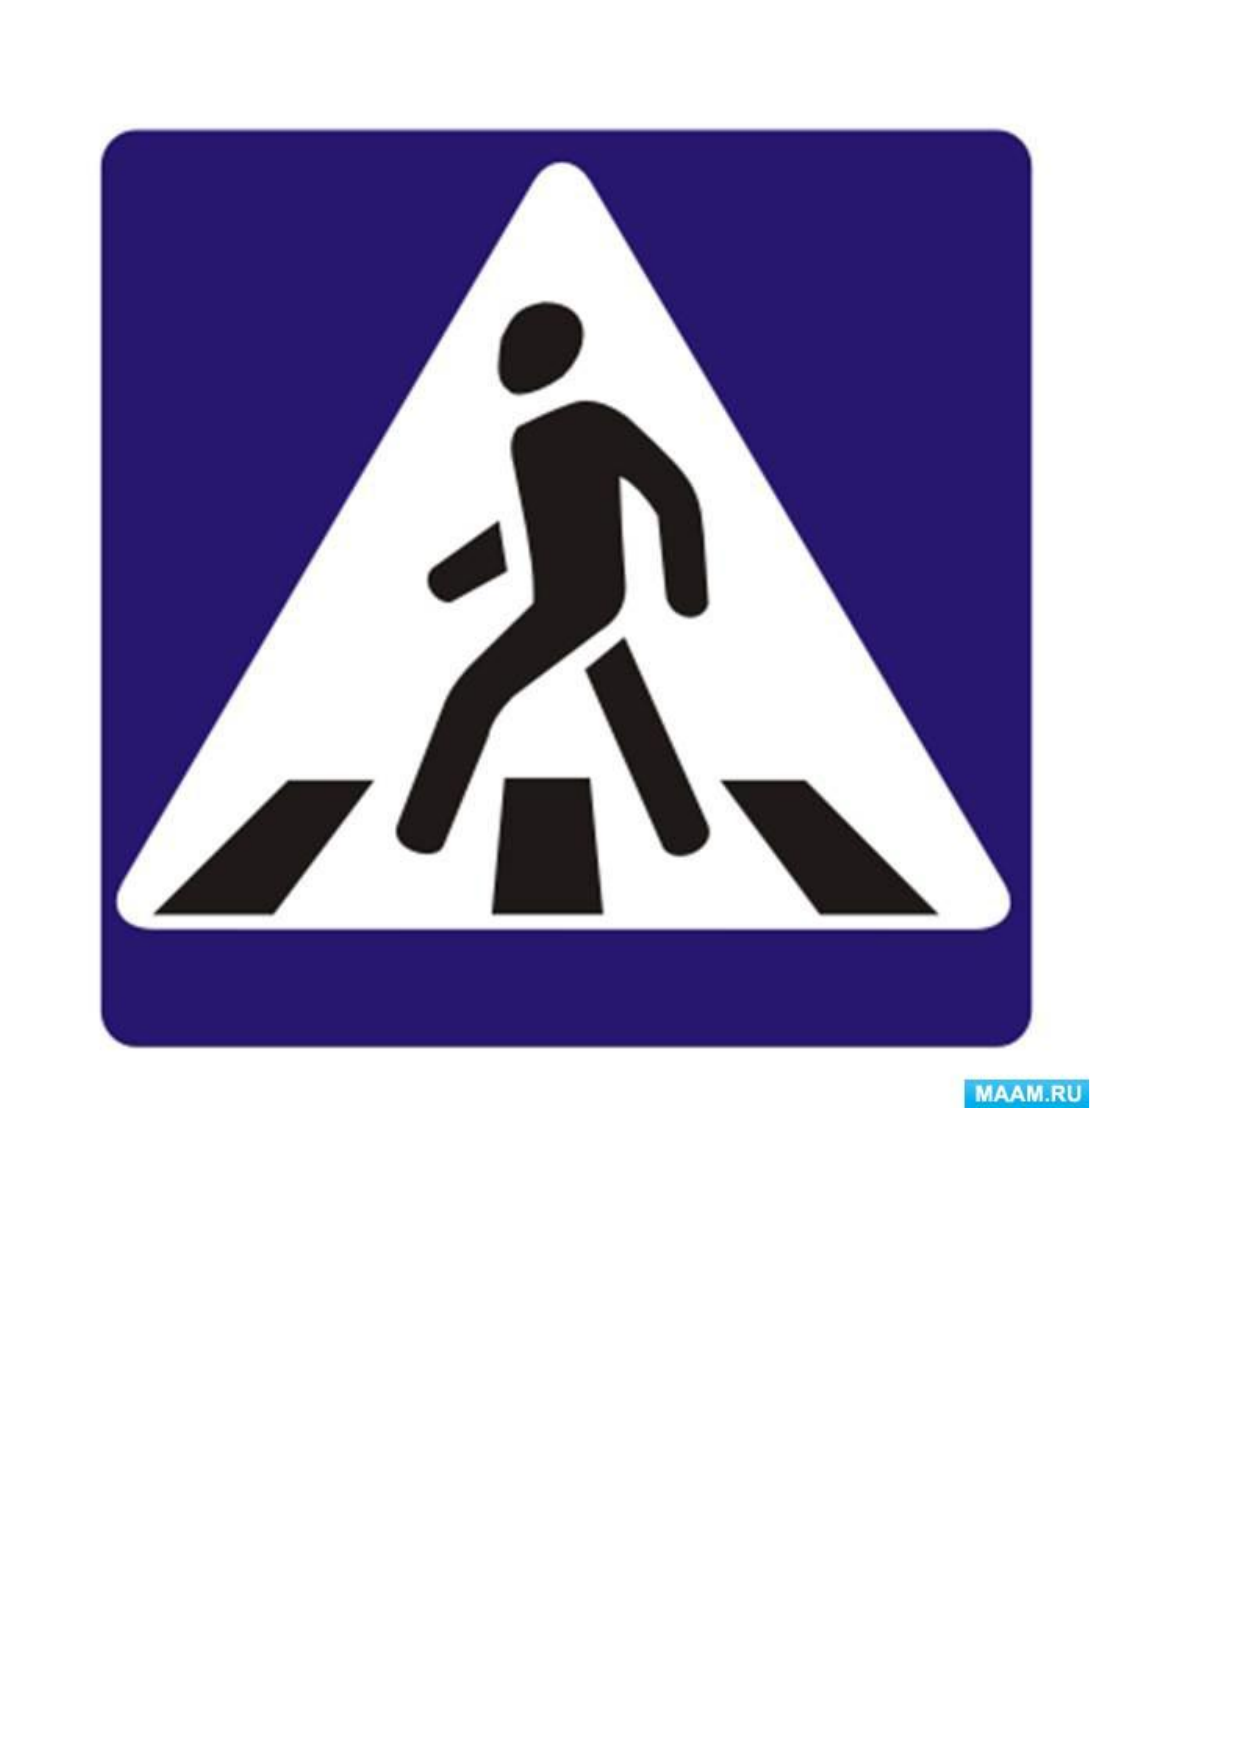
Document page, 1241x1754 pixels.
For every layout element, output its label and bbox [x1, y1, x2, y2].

picture [75, 75, 1090, 1108]
